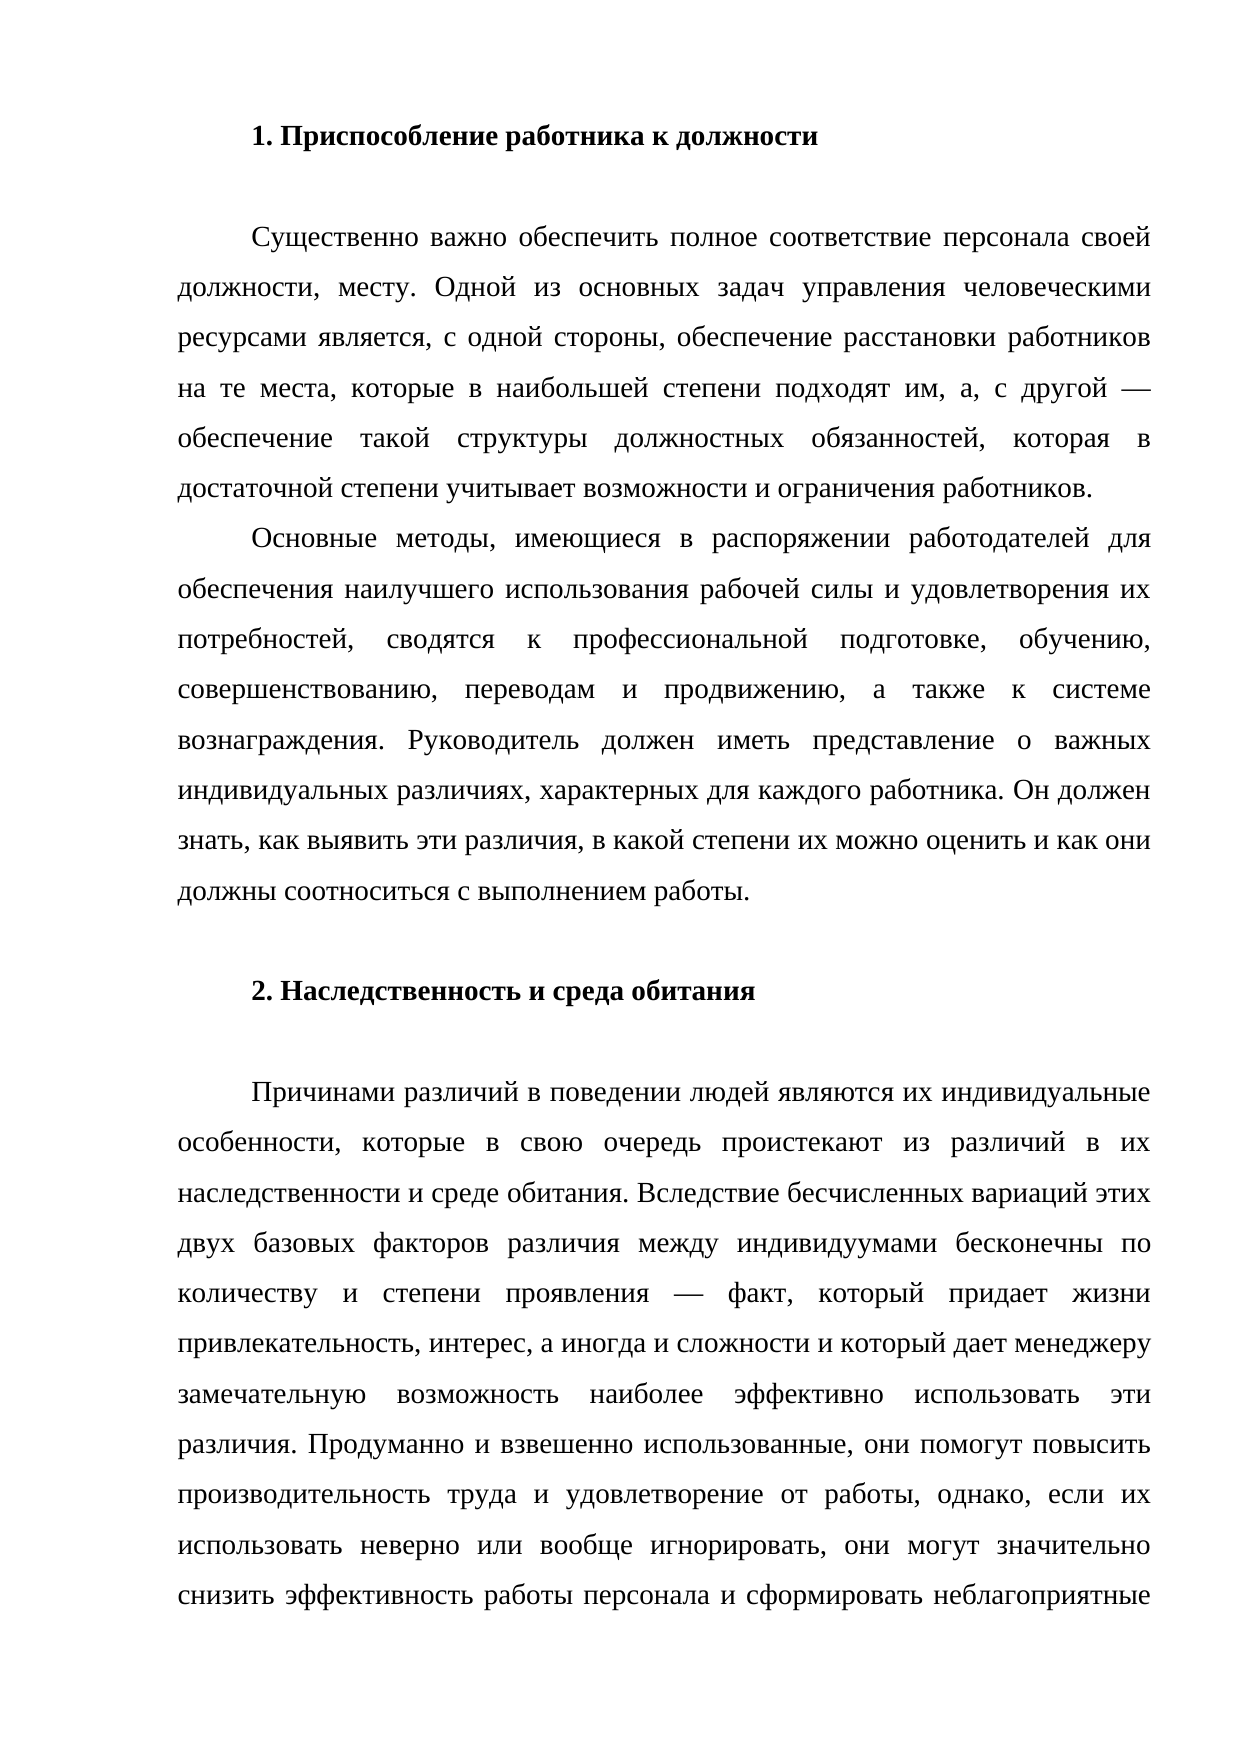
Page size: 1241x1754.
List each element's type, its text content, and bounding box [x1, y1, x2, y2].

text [177, 1074, 1152, 1611]
text 1. Приспособление работника к должности [177, 118, 1152, 152]
text Существенно важно обеспечить полное соответствие персонала своей должности, месту. Одной из основных задач управления человеческими ресурсами является, с одной стороны, обеспечение расстановки работников на те места, которые в наибольшей степени подходят им, а, с другой — обеспечение такой структуры должностных обязанностей, которая в достаточной степени учитывает возможности и ограничения работников. [177, 219, 1152, 504]
text 2. Наследственность и среда обитания [177, 973, 1152, 1007]
text Основные методы, имеющиеся в распоряжении работодателей для обеспечения наилучшего использования рабочей силы и удовлетворения их потребностей, сводятся к профессиональной подготовке, обучению, совершенствованию, переводам и продвижению, а также к системе вознаграждения. Руководитель должен иметь представление о важных индивидуальных различиях, характерных для каждого работника. Он должен знать, как выявить эти различия, в какой степени их можно оценить и как они должны соотноситься с выполнением работы. [177, 521, 1152, 906]
